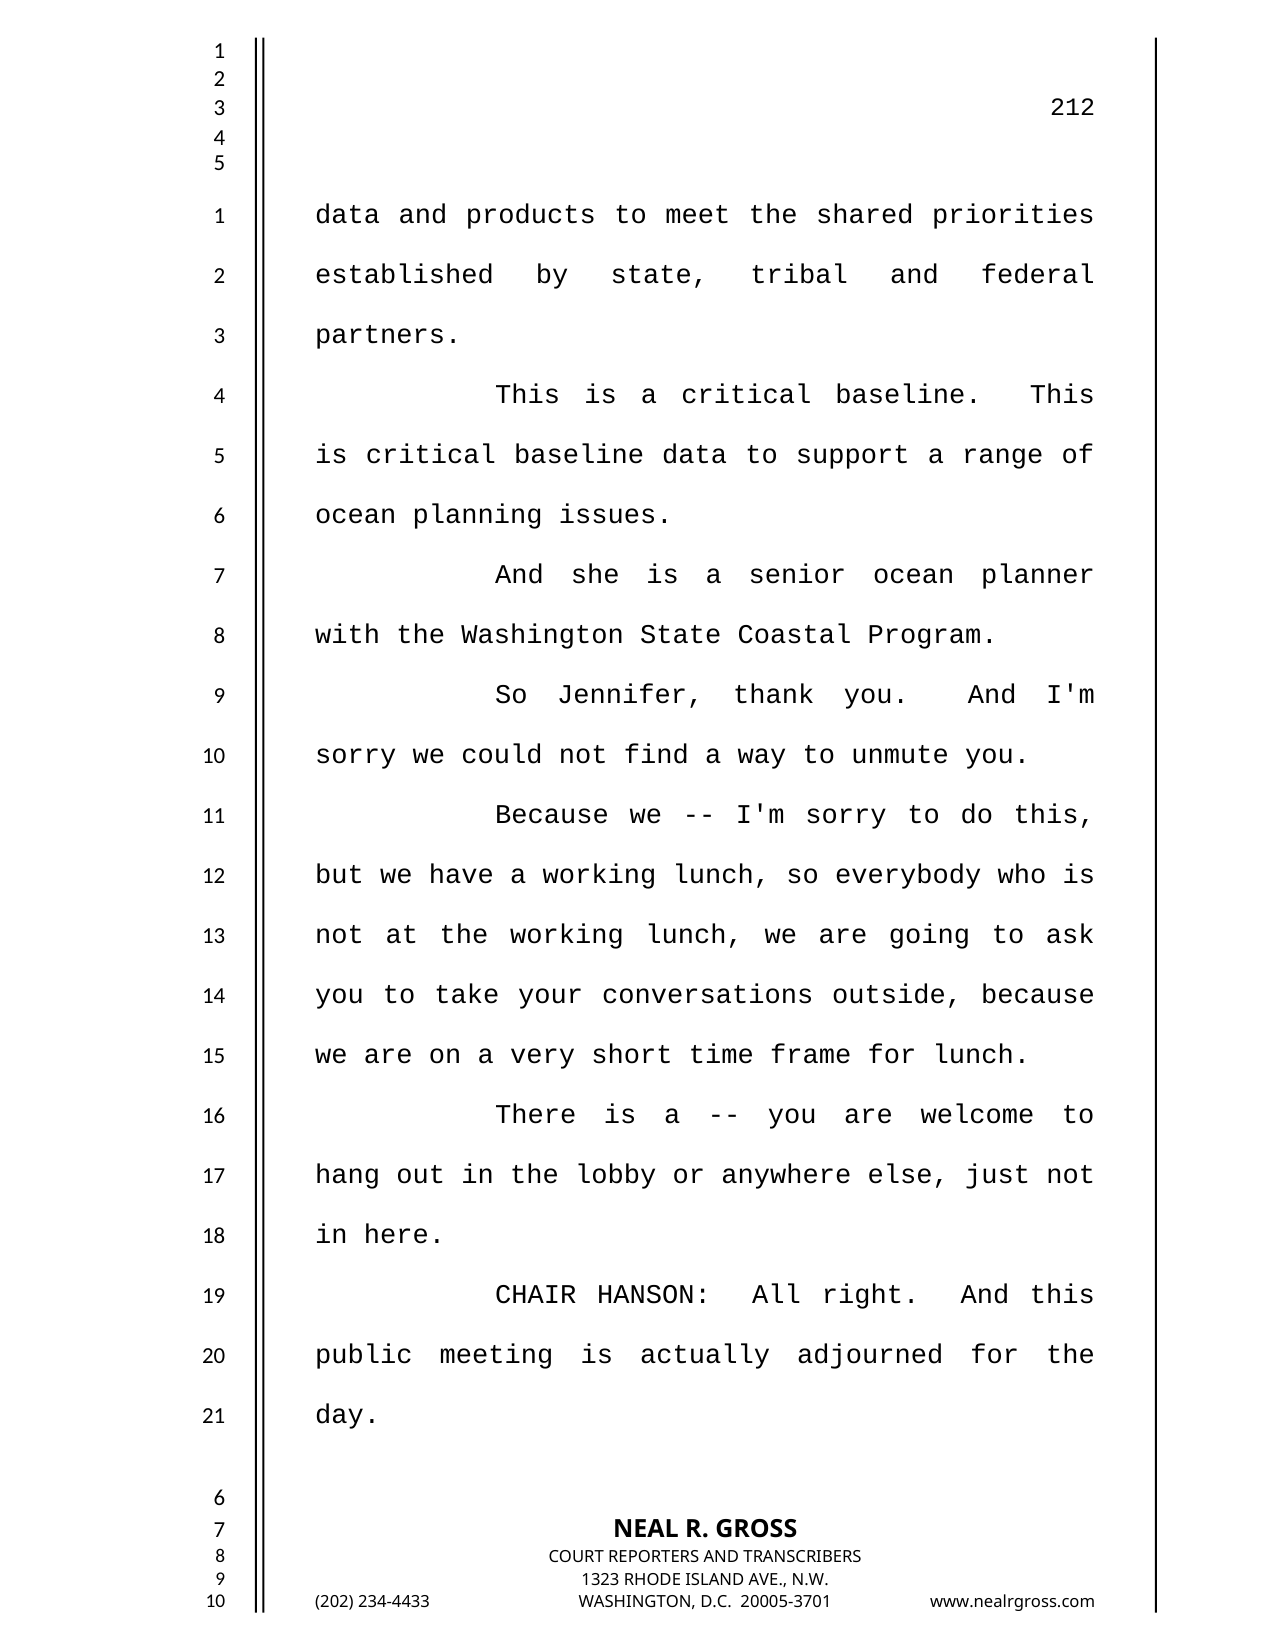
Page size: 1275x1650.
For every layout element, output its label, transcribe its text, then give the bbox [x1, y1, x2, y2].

text This is a critical baseline. This is critical baseline data to support a range of ocean planning issues. [315, 356, 1095, 536]
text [315, 176, 1095, 356]
text There is a -- you are welcome to hang out in the lobby or anywhere else, just not in here. [315, 1076, 1095, 1256]
text So Jennifer, thank you. And I'm sorry we could not find a way to unmute you. [315, 656, 1095, 776]
text Because we -- I'm sorry to do this, but we have a working lunch, so everybody who is not at the working lunch, we are going to ask you to take your conversations outside, because we are on a very short time frame for lunch. [315, 776, 1095, 1076]
text And she is a senior ocean planner with the Washington State Coastal Program. [315, 536, 1095, 656]
text CHAIR HANSON: All right. And this public meeting is actually adjourned for the day. [315, 1256, 1095, 1436]
